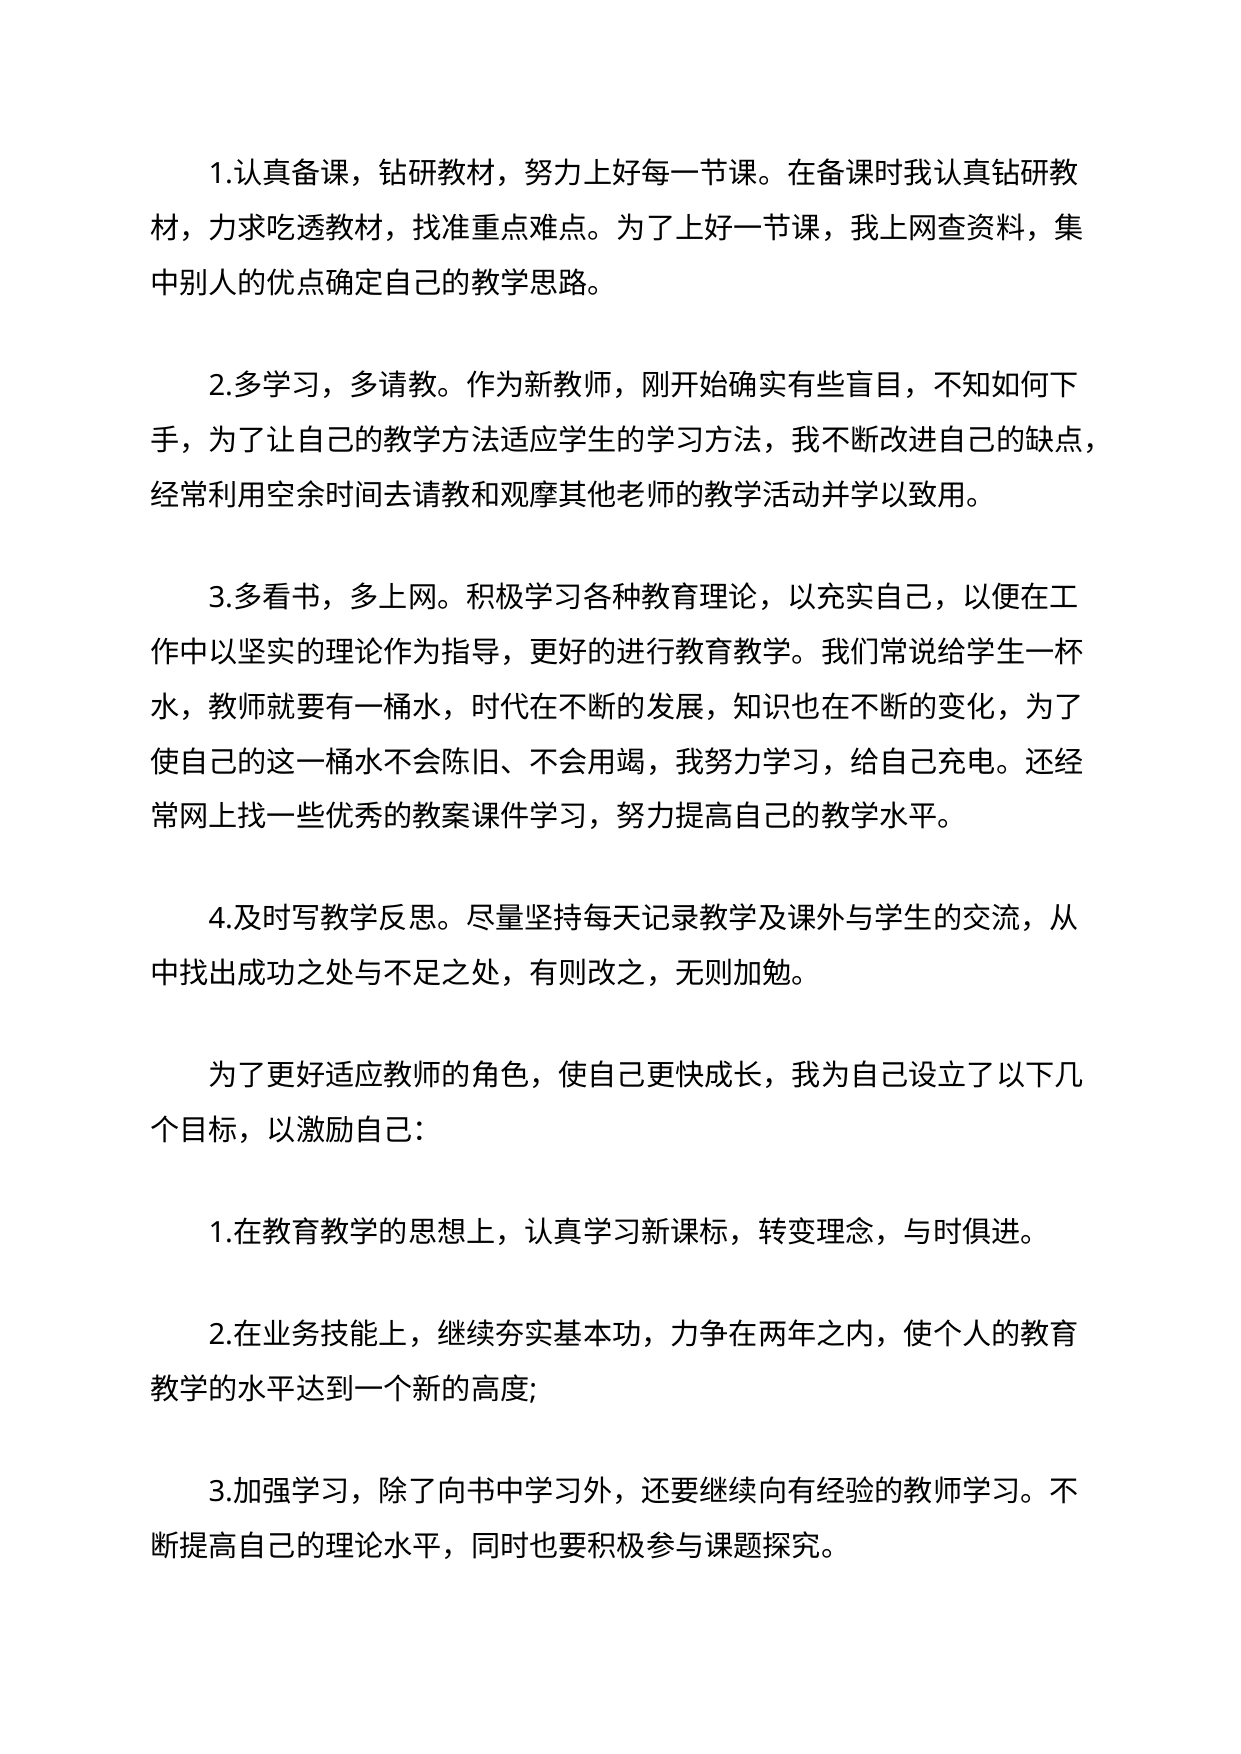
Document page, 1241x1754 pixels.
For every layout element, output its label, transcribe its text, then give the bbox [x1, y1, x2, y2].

text 4.及时写教学反思。尽量坚持每天记录教学及课外与学生的交流，从中找出成功之处与不足之处，有则改之，无则加勉。 [150, 895, 1090, 992]
text 2.多学习，多请教。作为新教师，刚开始确实有些盲目，不知如何下手，为了让自己的教学方法适应学生的学习方法，我不断改进自己的缺点，经常利用空余时间去请教和观摩其他老师的教学活动并学以致用。 [150, 362, 1090, 514]
text 为了更好适应教师的角色，使自己更快成长，我为自己设立了以下几个目标，以激励自己： [150, 1052, 1090, 1149]
text 3.加强学习，除了向书中学习外，还要继续向有经验的教师学习。不断提高自己的理论水平，同时也要积极参与课题探究。 [150, 1467, 1090, 1564]
text 2.在业务技能上，继续夯实基本功，力争在两年之内，使个人的教育教学的水平达到一个新的高度; [150, 1310, 1090, 1408]
text 1.在教育教学的思想上，认真学习新课标，转变理念，与时俱进。 [150, 1208, 1090, 1251]
text 1.认真备课，钻研教材，努力上好每一节课。在备课时我认真钻研教材，力求吃透教材，找准重点难点。为了上好一节课，我上网查资料，集中别人的优点确定自己的教学思路。 [150, 150, 1090, 302]
text 3.多看书，多上网。积极学习各种教育理论，以充实自己，以便在工作中以坚实的理论作为指导，更好的进行教育教学。我们常说给学生一杯水，教师就要有一桶水，时代在不断的发展，知识也在不断的变化，为了使自己的这一桶水不会陈旧、不会用竭，我努力学习，给自己充电。还经常网上找一些优秀的教案课件学习，努力提高自己的教学水平。 [150, 573, 1090, 835]
